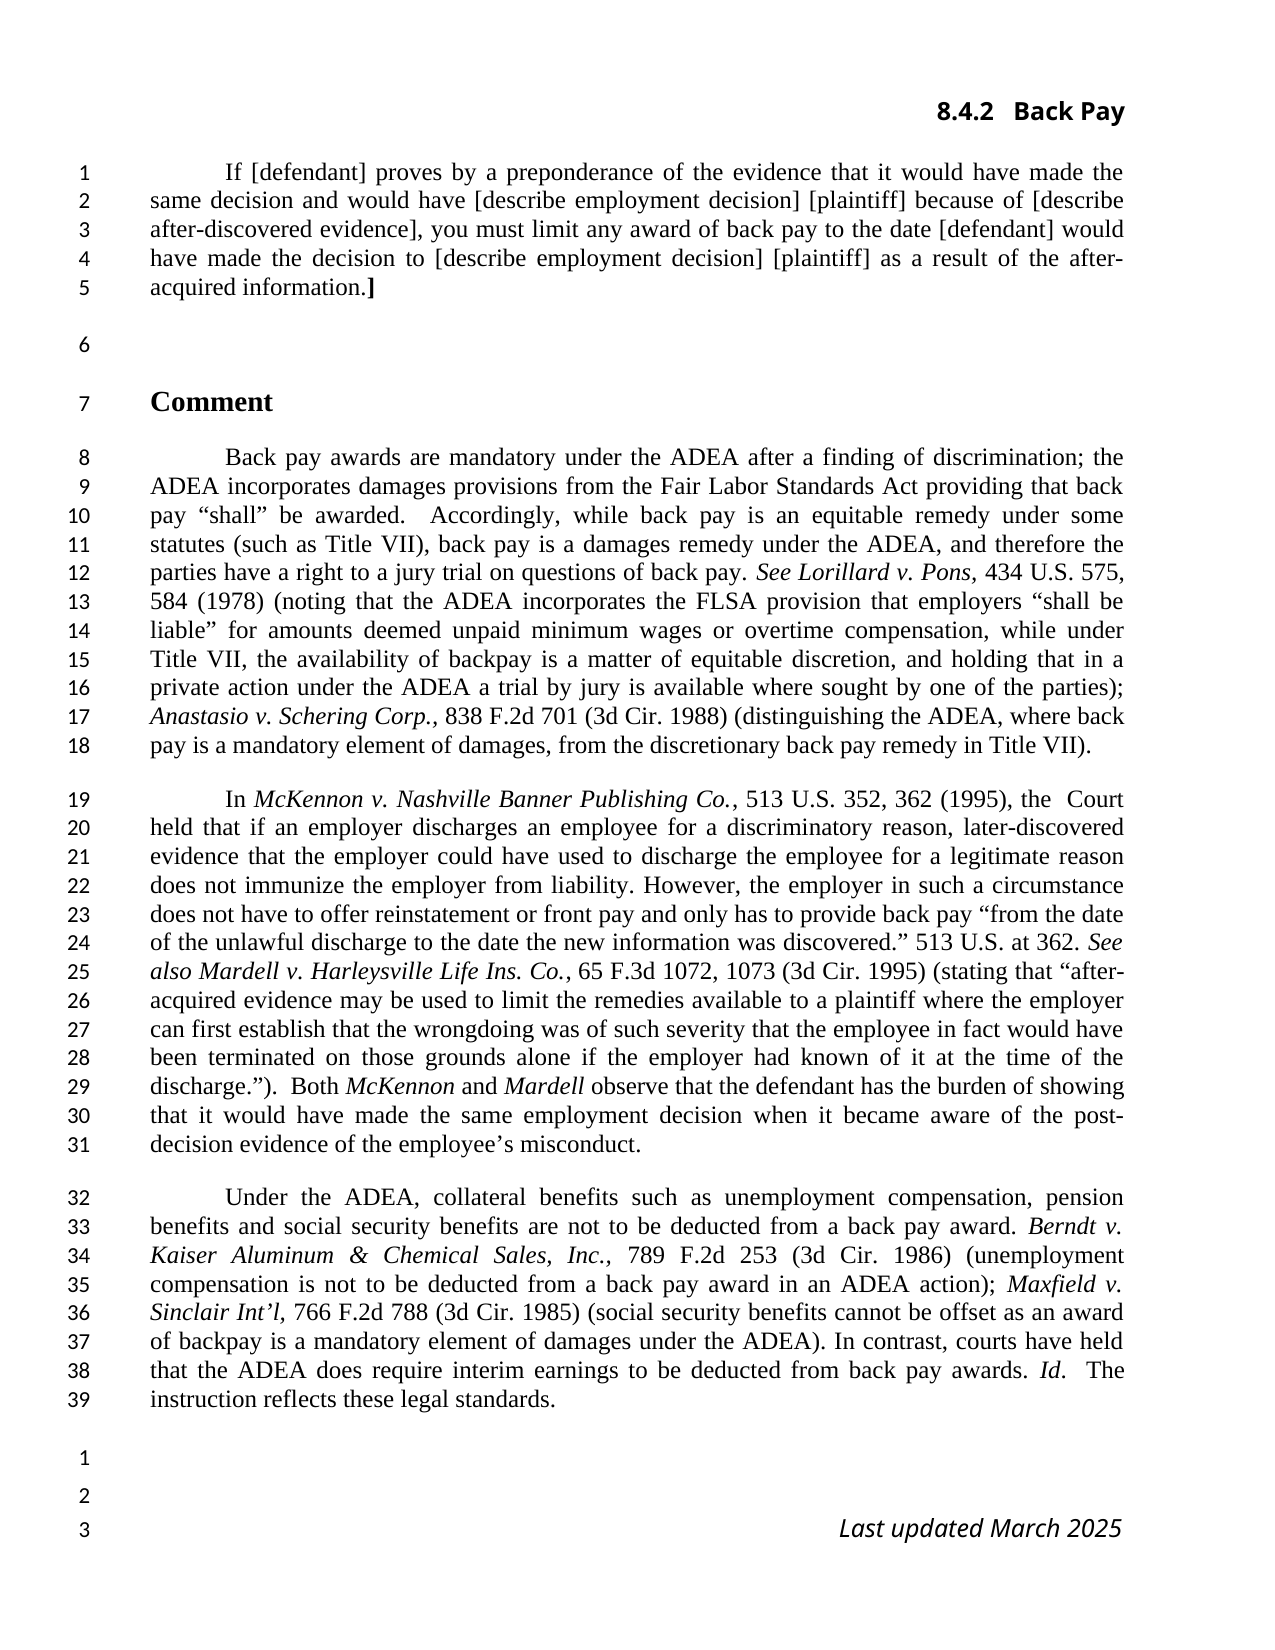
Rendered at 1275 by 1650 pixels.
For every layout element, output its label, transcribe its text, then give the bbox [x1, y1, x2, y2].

text In McKennon v. Nashville Banner Publishing Co., 513 U.S. 352, 362 (1995), the Court held that if an employer discharges an employee for a discriminatory reason, later-discovered evidence that the employer could have used to discharge the employee for a legitimate reason does not immunize the employer from liability. However, the employer in such a circumstance does not have to offer reinstatement or front pay and only has to provide back pay “from the date of the unlawful discharge to the date the new information was discovered.” 513 U.S. at 362. See also Mardell v. Harleysville Life Ins. Co., 65 F.3d 1072, 1073 (3d Cir. 1995) (stating that “after-acquired evidence may be used to limit the remedies available to a plaintiff where the employer can first establish that the wrongdoing was of such severity that the employee in fact would have been terminated on those grounds alone if the employer had known of it at the time of the discharge.”). Both McKennon and Mardell observe that the defendant has the burden of showing that it would have made the same employment decision when it became aware of the post-decision evidence of the employee’s misconduct. [150, 784, 1125, 1157]
text Comment [150, 384, 1125, 417]
text Back pay awards are mandatory under the ADEA after a finding of discrimination; the ADEA incorporates damages provisions from the Fair Labor Standards Act providing that back pay “shall” be awarded. Accordingly, while back pay is an equitable remedy under some statutes (such as Title VII), back pay is a damages remedy under the ADEA, and therefore the parties have a right to a jury trial on questions of back pay. See Lorillard v. Pons, 434 U.S. 575, 584 (1978) (noting that the ADEA incorporates the FLSA provision that employers “shall be liable” for amounts deemed unpaid minimum wages or overtime compensation, while under Title VII, the availability of backpay is a matter of equitable discretion, and holding that in a private action under the ADEA a trial by jury is available where sought by one of the parties); Anastasio v. Schering Corp., 838 F.2d 701 (3d Cir. 1988) (distinguishing the ADEA, where back pay is a mandatory element of damages, from the discretionary back pay remedy in Title VII). [150, 442, 1125, 759]
text Under the ADEA, collateral benefits such as unemployment compensation, pension benefits and social security benefits are not to be deducted from a back pay award. Berndt v. Kaiser Aluminum & Chemical Sales, Inc., 789 F.2d 253 (3d Cir. 1986) (unemployment compensation is not to be deducted from a back pay award in an ADEA action); Maxfield v. Sinclair Int’l, 766 F.2d 788 (3d Cir. 1985) (social security benefits cannot be offset as an award of backpay is a mandatory element of damages under the ADEA). In contrast, courts have held that the ADEA does require interim earnings to be deducted from back pay awards. Id. The instruction reflects these legal standards. [150, 1182, 1125, 1412]
text If [defendant] proves by a preponderance of the evidence that it would have made the same decision and would have [describe employment decision] [plaintiff] because of [describe after-discovered evidence], you must limit any award of back pay to the date [defendant] would have made the decision to [describe employment decision] [plaintiff] as a result of the after-acquired information.] [150, 157, 1125, 300]
